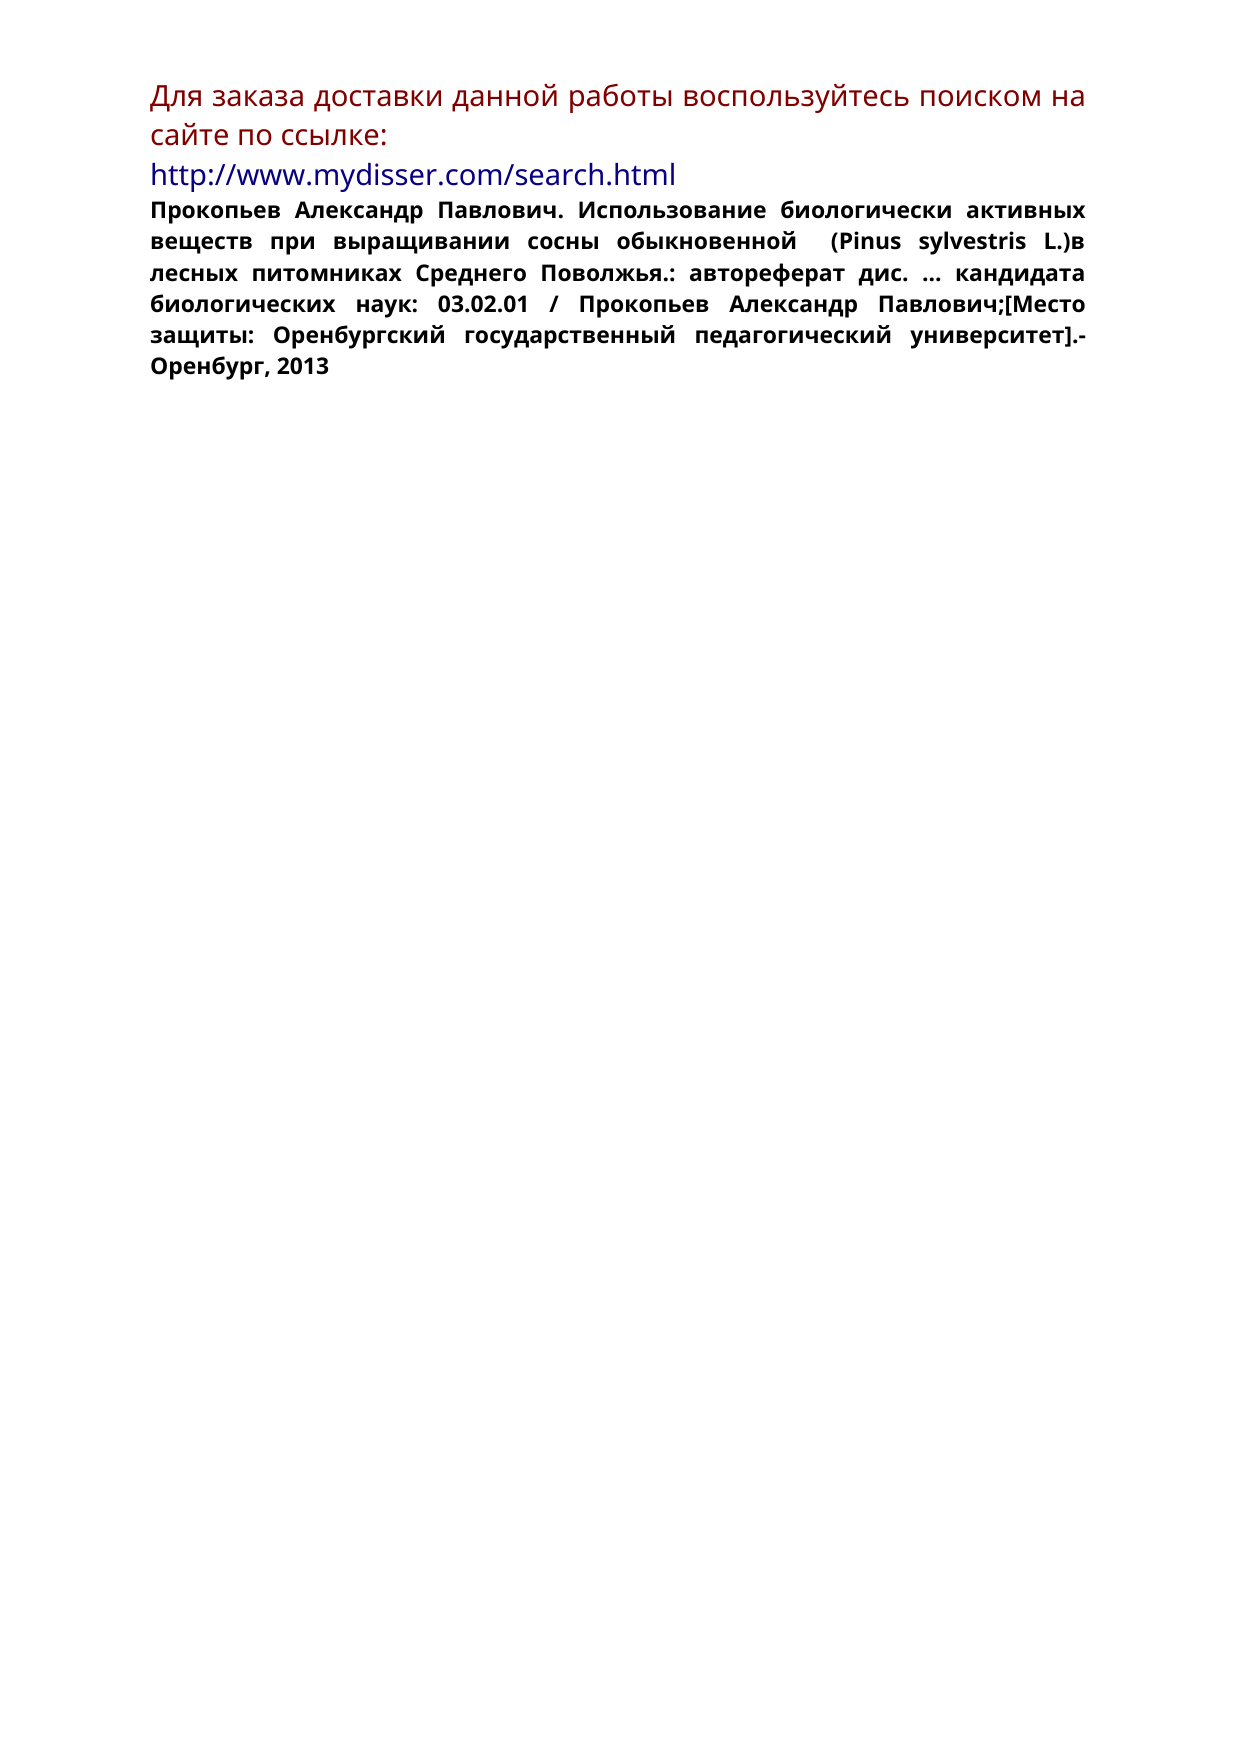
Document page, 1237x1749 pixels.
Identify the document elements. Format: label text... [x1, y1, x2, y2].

text Прокопьев Александр Павлович. Использование биологически активных веществ при выращивании сосны обыкновенной (Pinus sylvestris L.)в лесных питомниках Среднего Поволжья.: автореферат дис. ... кандидата биологических наук: 03.02.01 / Прокопьев Александр Павлович;[Место защиты: Оренбургский государственный педагогический университет].- Оренбург, 2013 [150, 194, 1086, 382]
